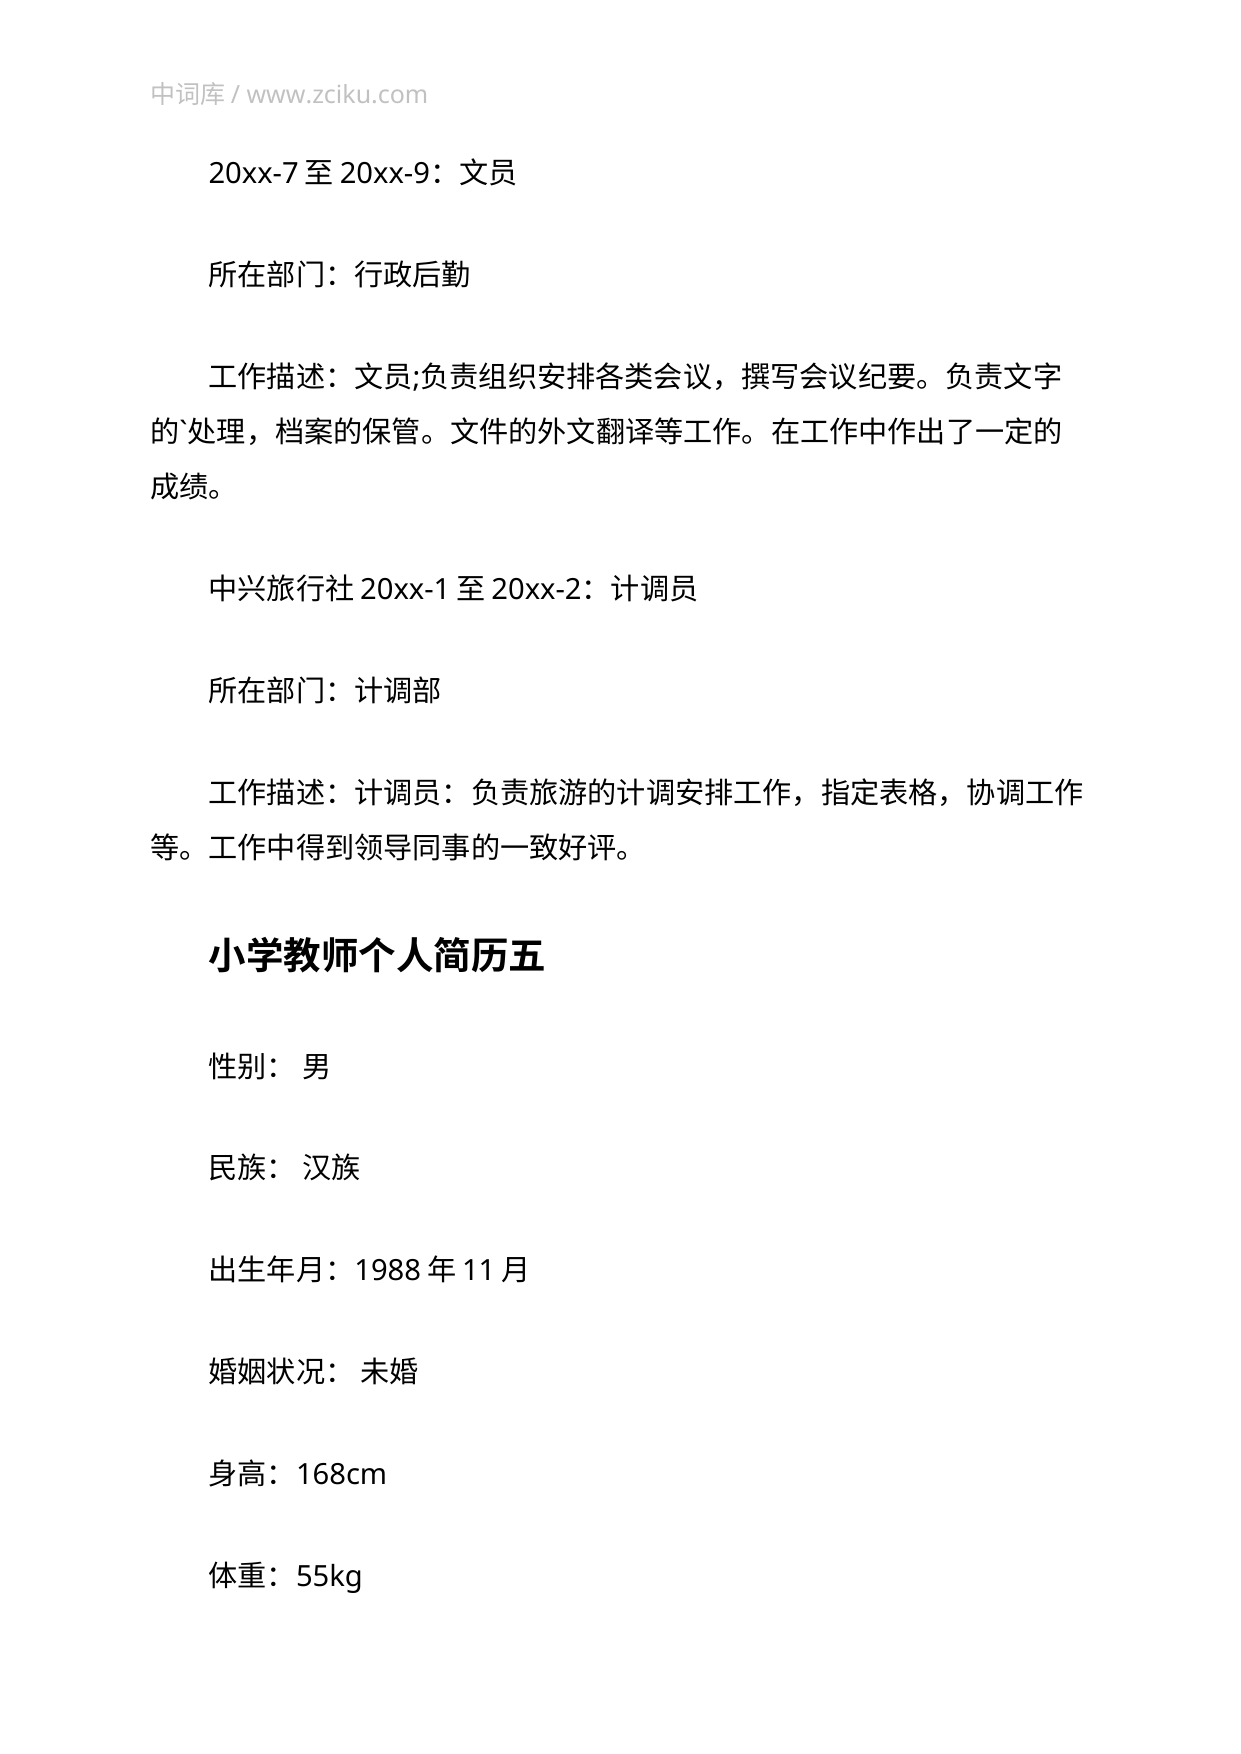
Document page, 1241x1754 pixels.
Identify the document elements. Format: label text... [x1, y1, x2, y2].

text 工作描述：计调员：负责旅游的计调安排工作，指定表格，协调工作等。工作中得到领导同事的一致好评。 [150, 769, 1090, 866]
text 工作描述：文员;负责组织安排各类会议，撰写会议纪要。负责文字的`处理，档案的保管。文件的外文翻译等工作。在工作中作出了一定的成绩。 [150, 354, 1090, 506]
text 出生年月：1988年11月 [150, 1247, 1090, 1289]
text 体重：55kg [150, 1553, 1090, 1595]
text 婚姻状况： 未婚 [150, 1349, 1090, 1391]
text 20xx-7至20xx-9：文员 [150, 150, 1090, 192]
text 性别： 男 [150, 1043, 1090, 1086]
text 中兴旅行社20xx-1至20xx-2：计调员 [150, 566, 1090, 608]
text 所在部门：计调部 [150, 667, 1090, 710]
text 身高：168cm [150, 1451, 1090, 1493]
text 小学教师个人简历五 [150, 926, 1090, 980]
text 民族： 汉族 [150, 1145, 1090, 1187]
text 所在部门：行政后勤 [150, 252, 1090, 294]
